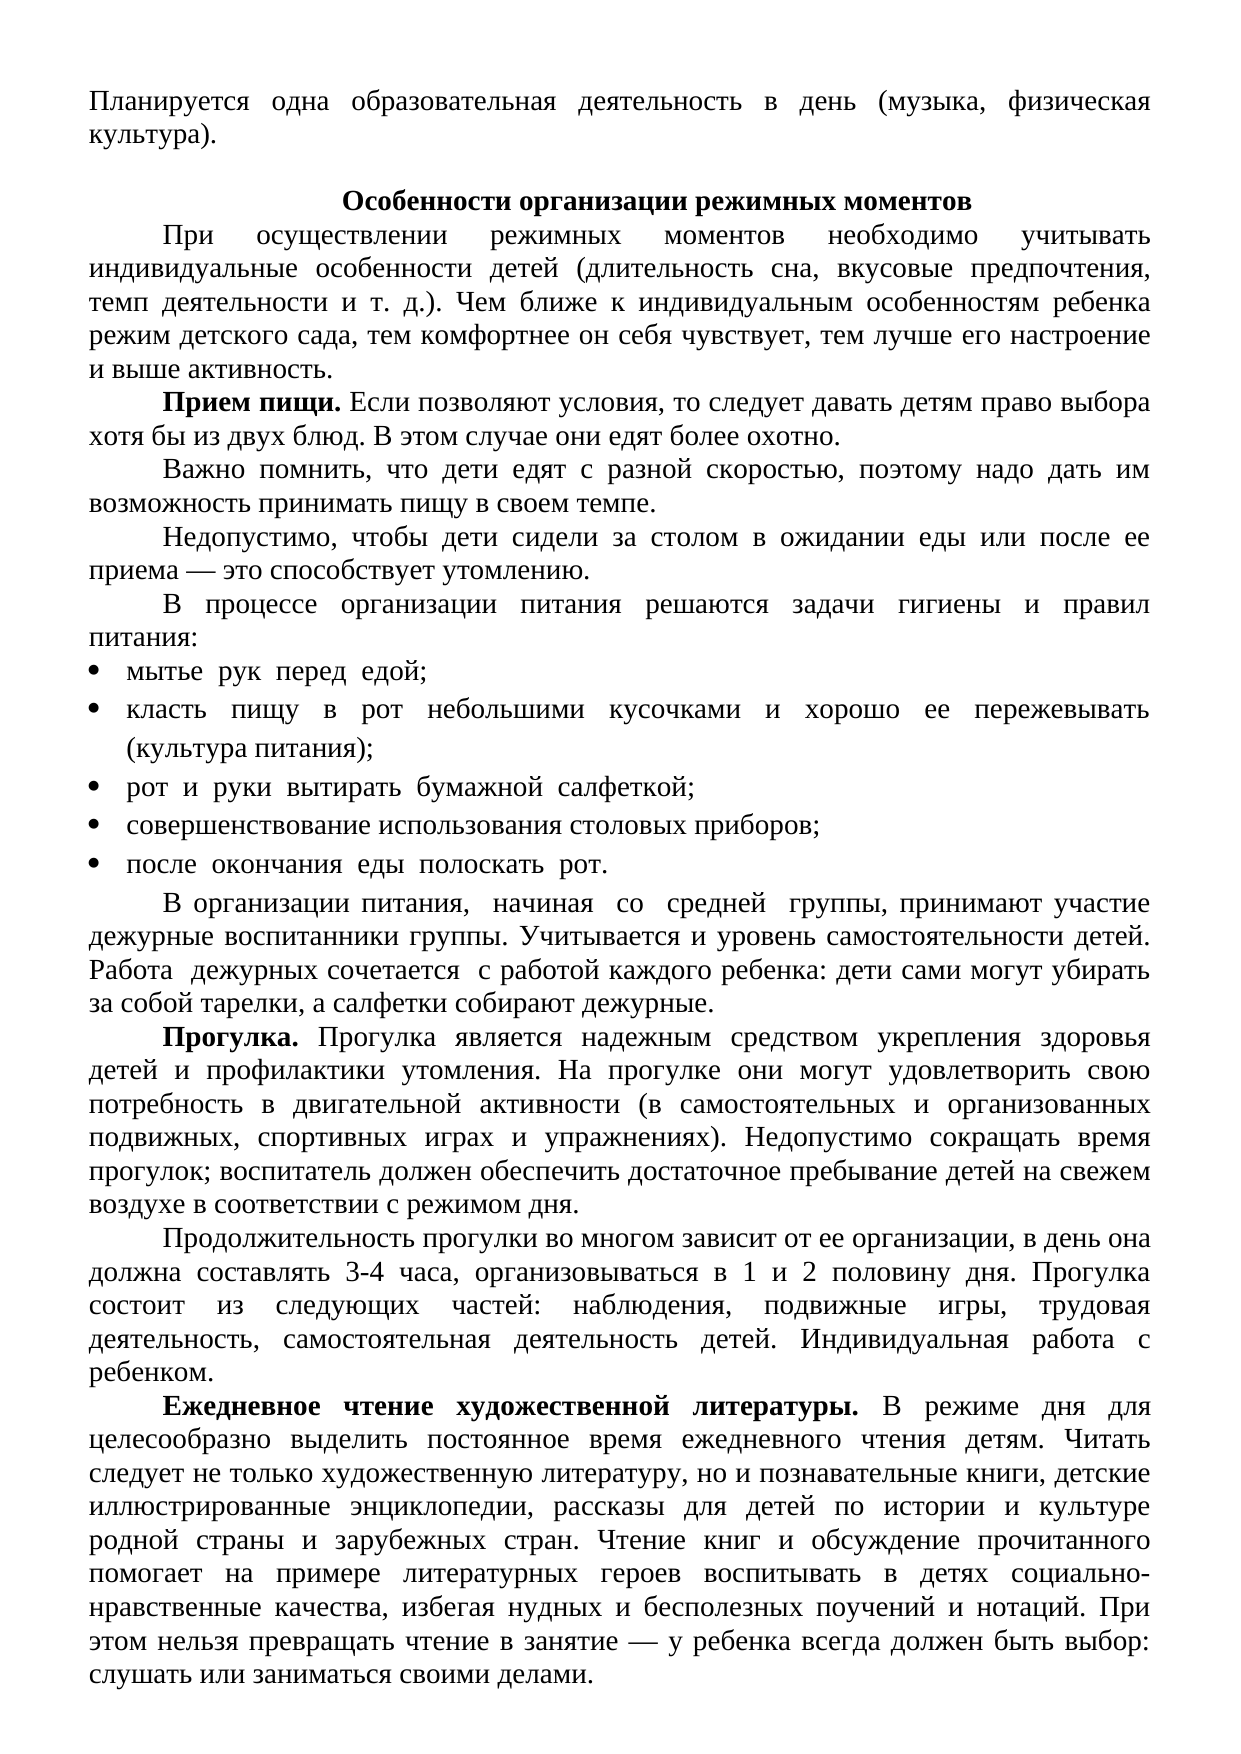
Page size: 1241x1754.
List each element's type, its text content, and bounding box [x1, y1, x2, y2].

text В процессе организации питания решаются задачи гигиены и правил питания: [89, 586, 1152, 653]
text Продолжительность прогулки во многом зависит от ее организации, в день она должна составлять 3-4 часа, организовываться в 1 и 2 половину дня. Прогулка состоит из следующих частей: наблюдения, подвижные игры, трудовая деятельность, самостоятельная деятельность детей. Индивидуальная работа с ребенком. [89, 1220, 1152, 1388]
text В организации питания, начиная со средней группы, принимают участие дежурные воспитанники группы. Учитывается и уровень самостоятельности детей. Работа дежурных сочетается с работой каждого ребенка: дети сами могут убирать за собой тарелки, а салфетки собирают дежурные. [89, 885, 1152, 1019]
text Недопустимо, чтобы дети сидели за столом в ожидании еды или после ее приема — это способствует утомлению. [89, 519, 1152, 586]
list мытье рук перед едой; [89, 653, 1152, 687]
text Прием пищи. Если позволяют условия, то следует давать детям право выбора хотя бы из двух блюд. В этом случае они едят более охотно. [89, 384, 1152, 452]
text Планируется одна образовательная деятельность в день (музыка, физическая культура). [89, 83, 1152, 150]
list после окончания еды полоскать рот. [89, 846, 1152, 880]
text Важно помнить, что дети едят с разной скоростью, поэтому надо дать им возможность принимать пищу в своем темпе. [89, 452, 1152, 519]
text Прогулка. Прогулка является надежным средством укрепления здоровья детей и профилактики утомления. На прогулке они могут удовлетворить свою потребность в двигательной активности (в самостоятельных и организованных подвижных, спортивных играх и упражнениях). Недопустимо сокращать время прогулок; воспитатель должен обеспечить достаточное пребывание детей на свежем воздухе в соответствии с режимом дня. [89, 1019, 1152, 1220]
text Особенности организации режимных моментов [89, 183, 1152, 217]
list совершенствование использования столовых приборов; [89, 807, 1152, 841]
list класть пищу в рот небольшими кусочками и хорошо ее пережевывать (культура питания); [89, 692, 1152, 764]
text При осуществлении режимных моментов необходимо учитывать индивидуальные особенности детей (длительность сна, вкусовые предпочтения, темп деятельности и т. д.). Чем ближе к индивидуальным особенностям ребенка режим детского сада, тем комфортнее он себя чувствует, тем лучше его настроение и выше активность. [89, 217, 1152, 384]
text Ежедневное чтение художественной литературы. В режиме дня для целесообразно выделить постоянное время ежедневного чтения детям. Читать следует не только художественную литературу, но и познавательные книги, детские иллюстрированные энциклопедии, рассказы для детей по истории и культуре родной страны и зарубежных стран. Чтение книг и обсуждение прочитанного помогает на примере литературных героев воспитывать в детях социально-нравственные качества, избегая нудных и бесполезных поучений и нотаций. При этом нельзя превращать чтение в занятие — у ребенка всегда должен быть выбор: слушать или заниматься своими делами. [89, 1388, 1152, 1690]
list рот и руки вытирать бумажной салфеткой; [89, 769, 1152, 802]
